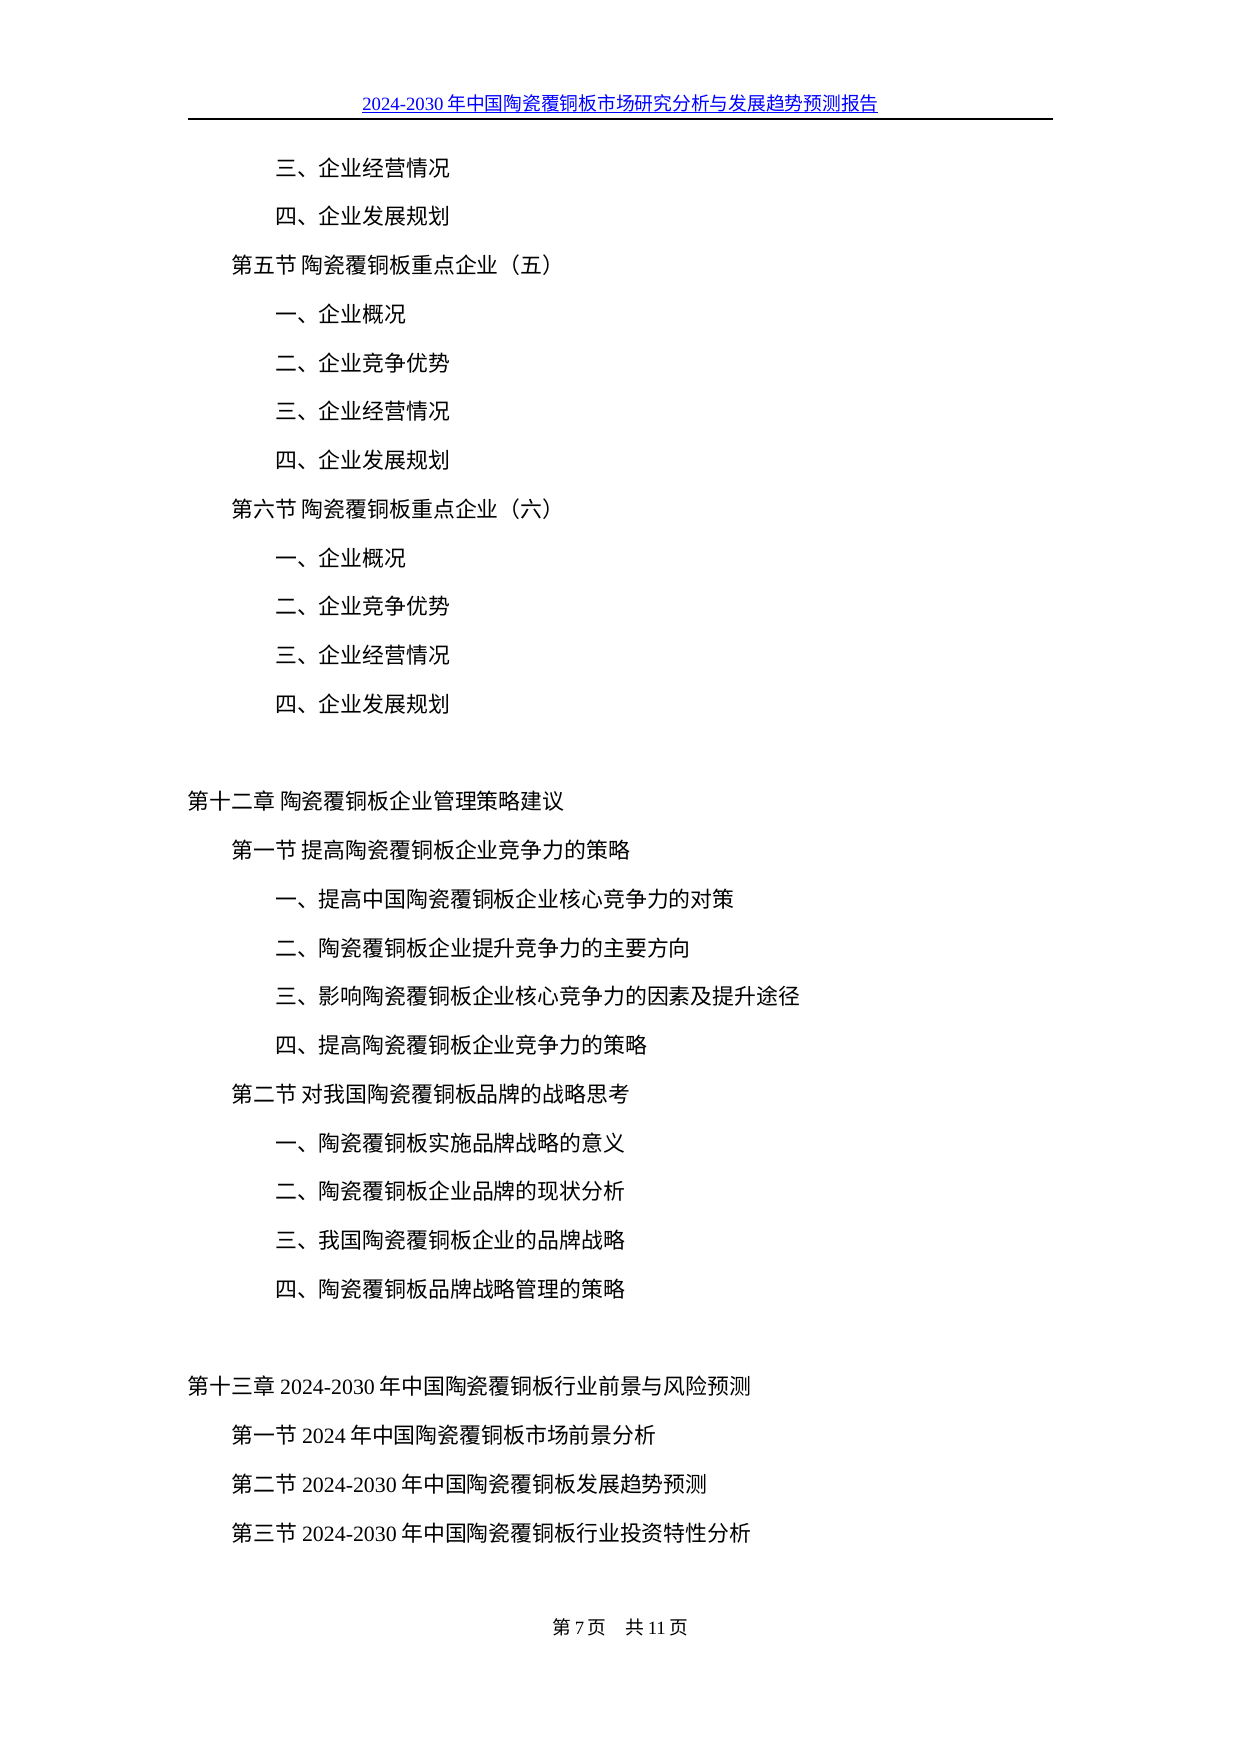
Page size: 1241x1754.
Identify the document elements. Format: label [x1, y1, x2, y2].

text [187, 150, 1053, 1548]
